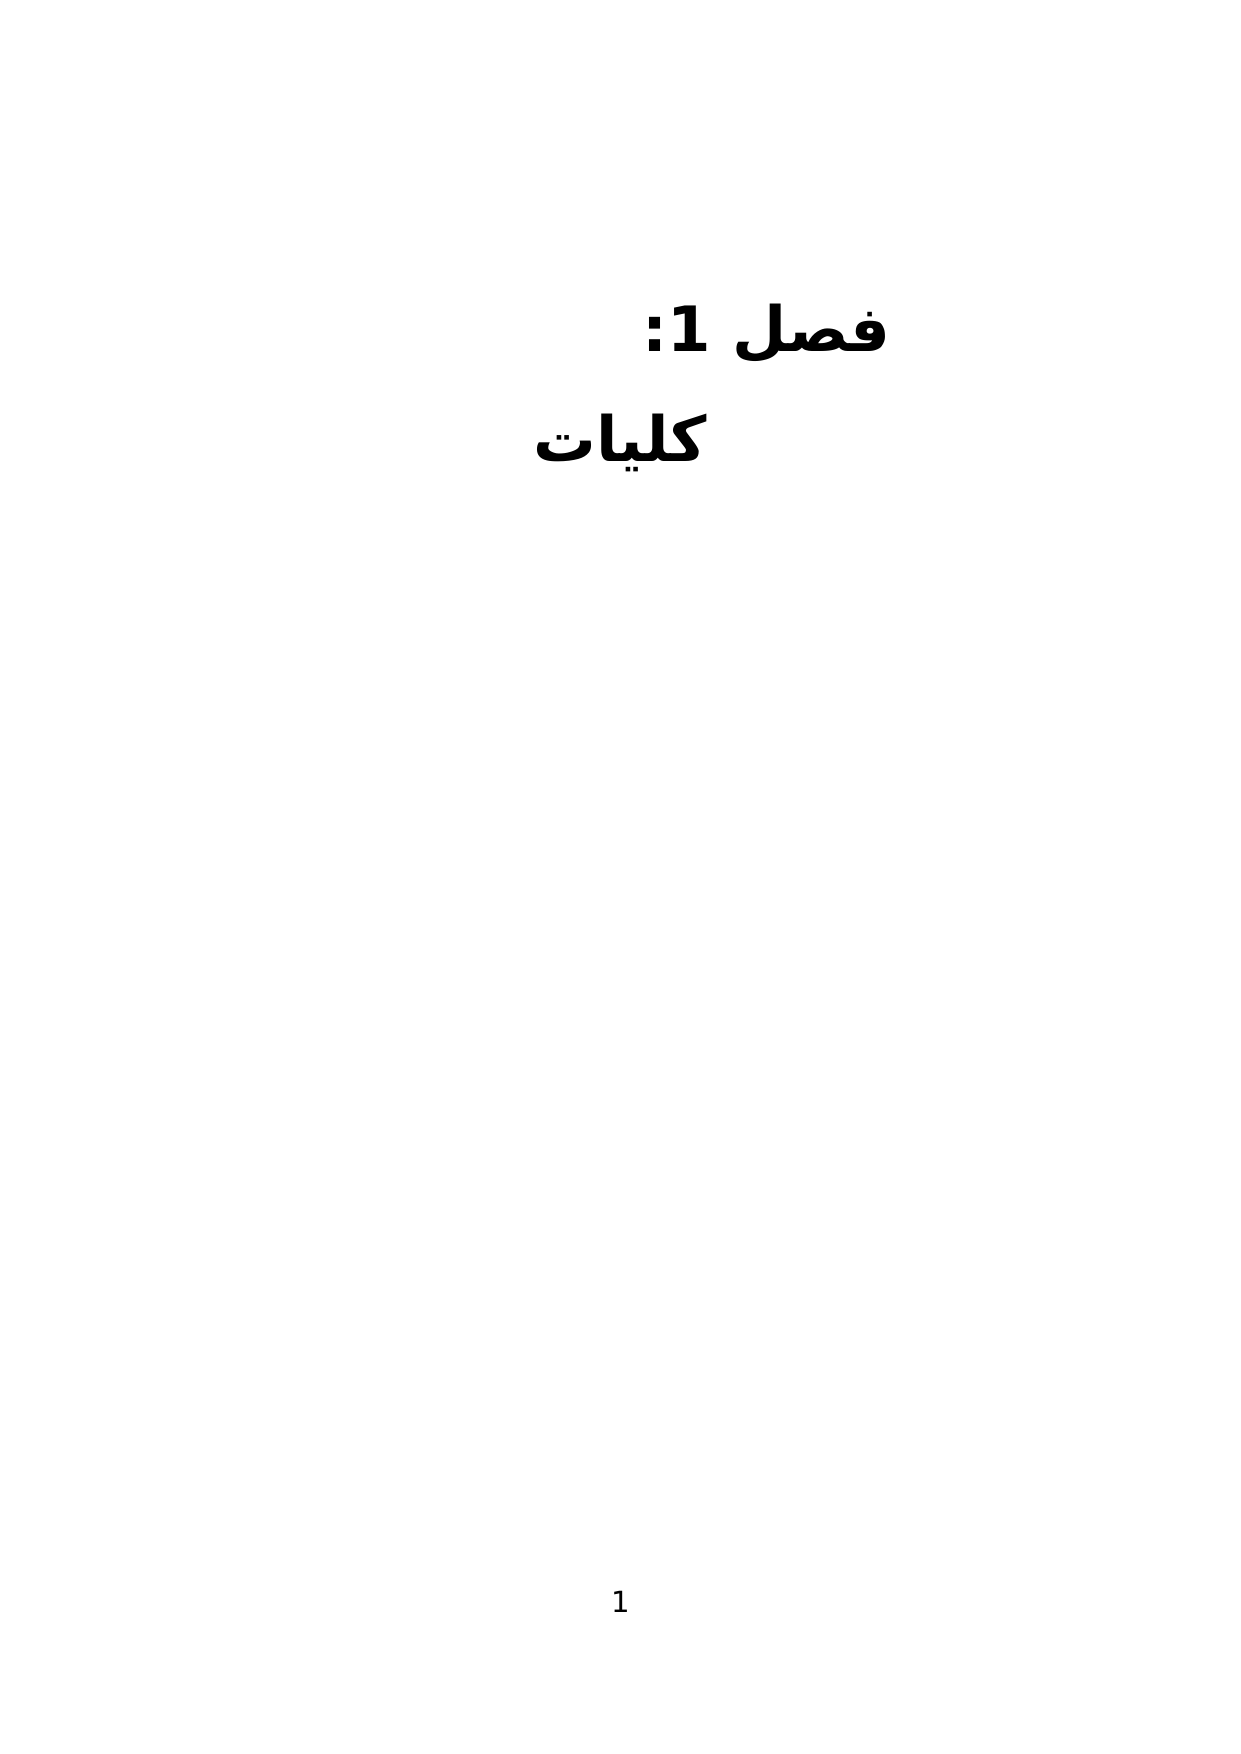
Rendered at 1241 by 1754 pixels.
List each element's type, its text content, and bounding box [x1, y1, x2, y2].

text کلیات [150, 294, 1090, 476]
